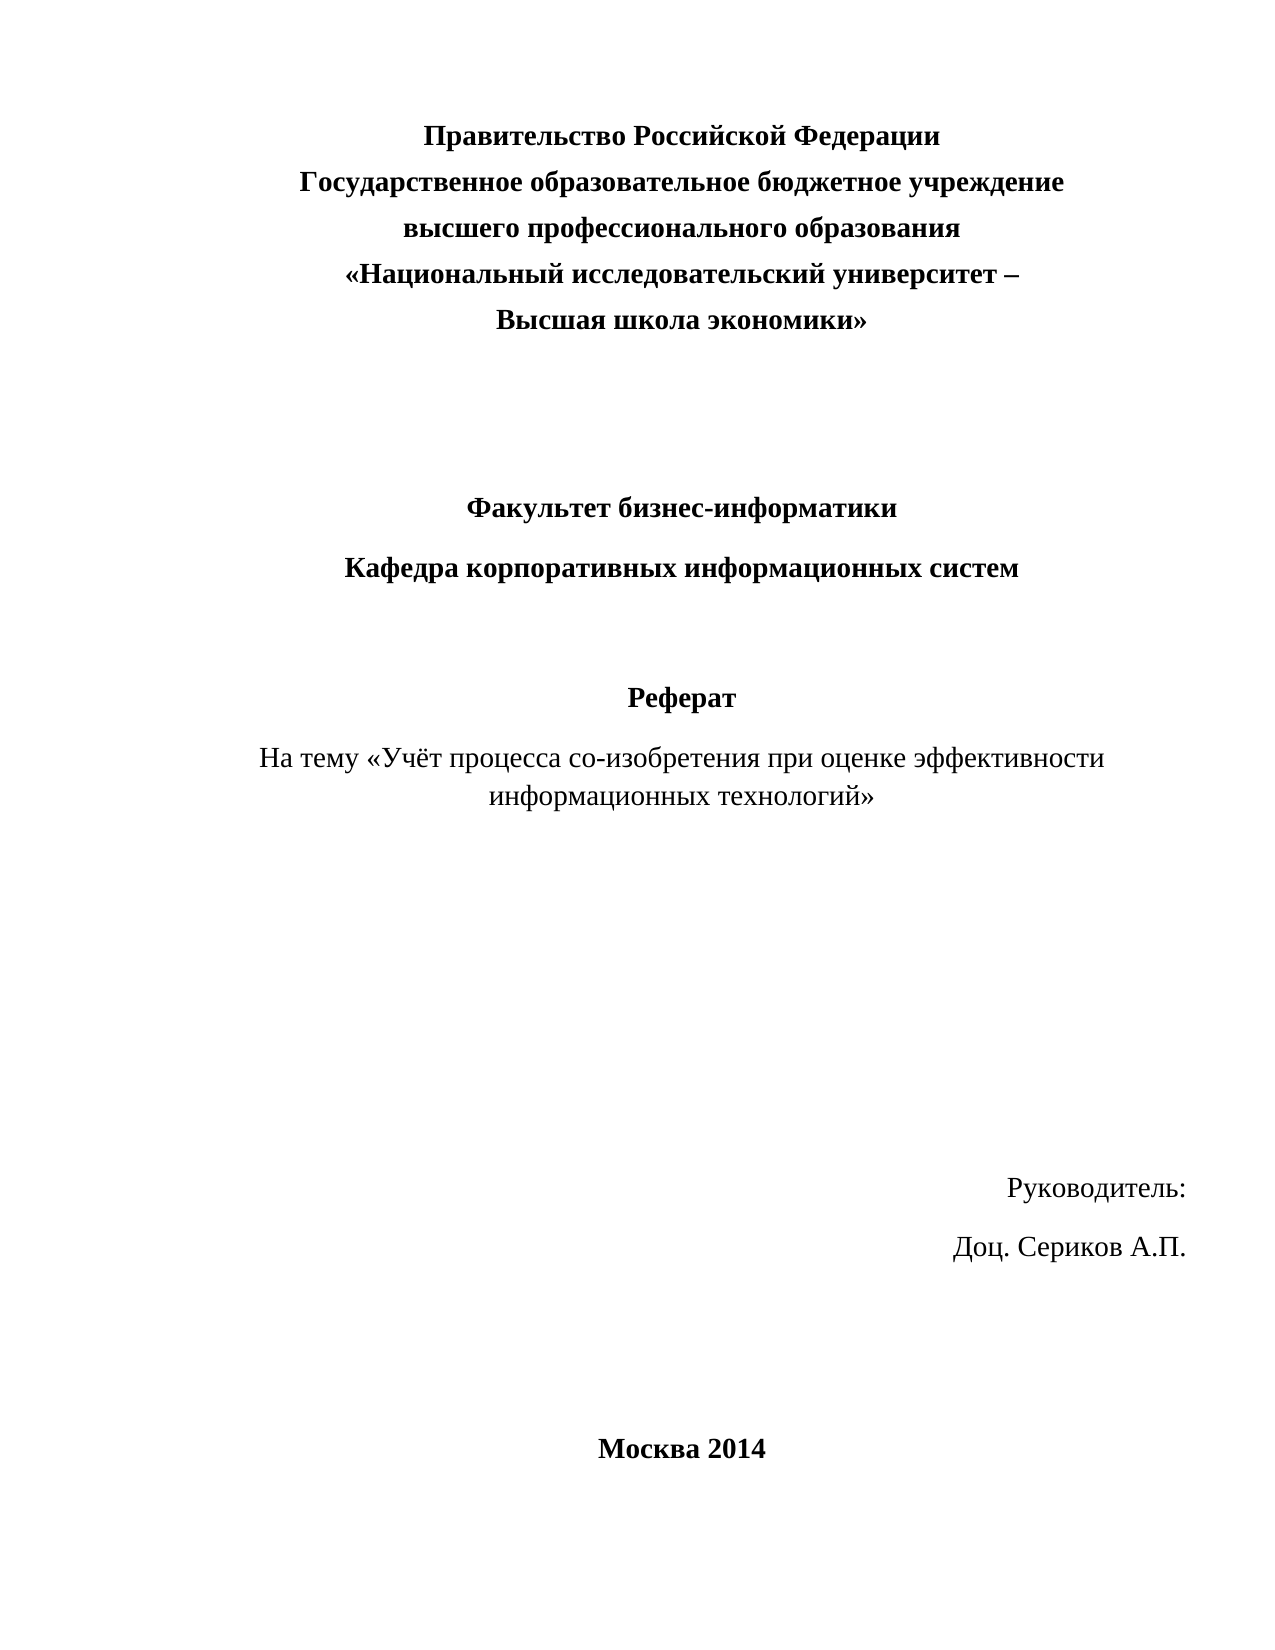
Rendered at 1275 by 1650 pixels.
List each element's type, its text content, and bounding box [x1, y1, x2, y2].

text Кафедра корпоративных информационных систем [177, 550, 1186, 583]
text Правительство Российской Федерации [177, 118, 1186, 152]
text Высшая школа экономики» [177, 302, 1186, 336]
text «Национальный исследовательский университет – [177, 256, 1186, 290]
text Реферат [177, 681, 1186, 714]
text Доц. Сериков А.П. [177, 1229, 1186, 1263]
text Государственное образовательное бюджетное учреждение [177, 164, 1186, 198]
text На тему «Учёт процесса со-изобретения при оценке эффективности информационных технологий» [177, 740, 1186, 812]
text высшего профессионального образования [177, 210, 1186, 244]
text Руководитель: [177, 1170, 1186, 1203]
text Факультет бизнес-информатики [177, 491, 1186, 524]
text Москва 2014 [177, 1431, 1186, 1464]
